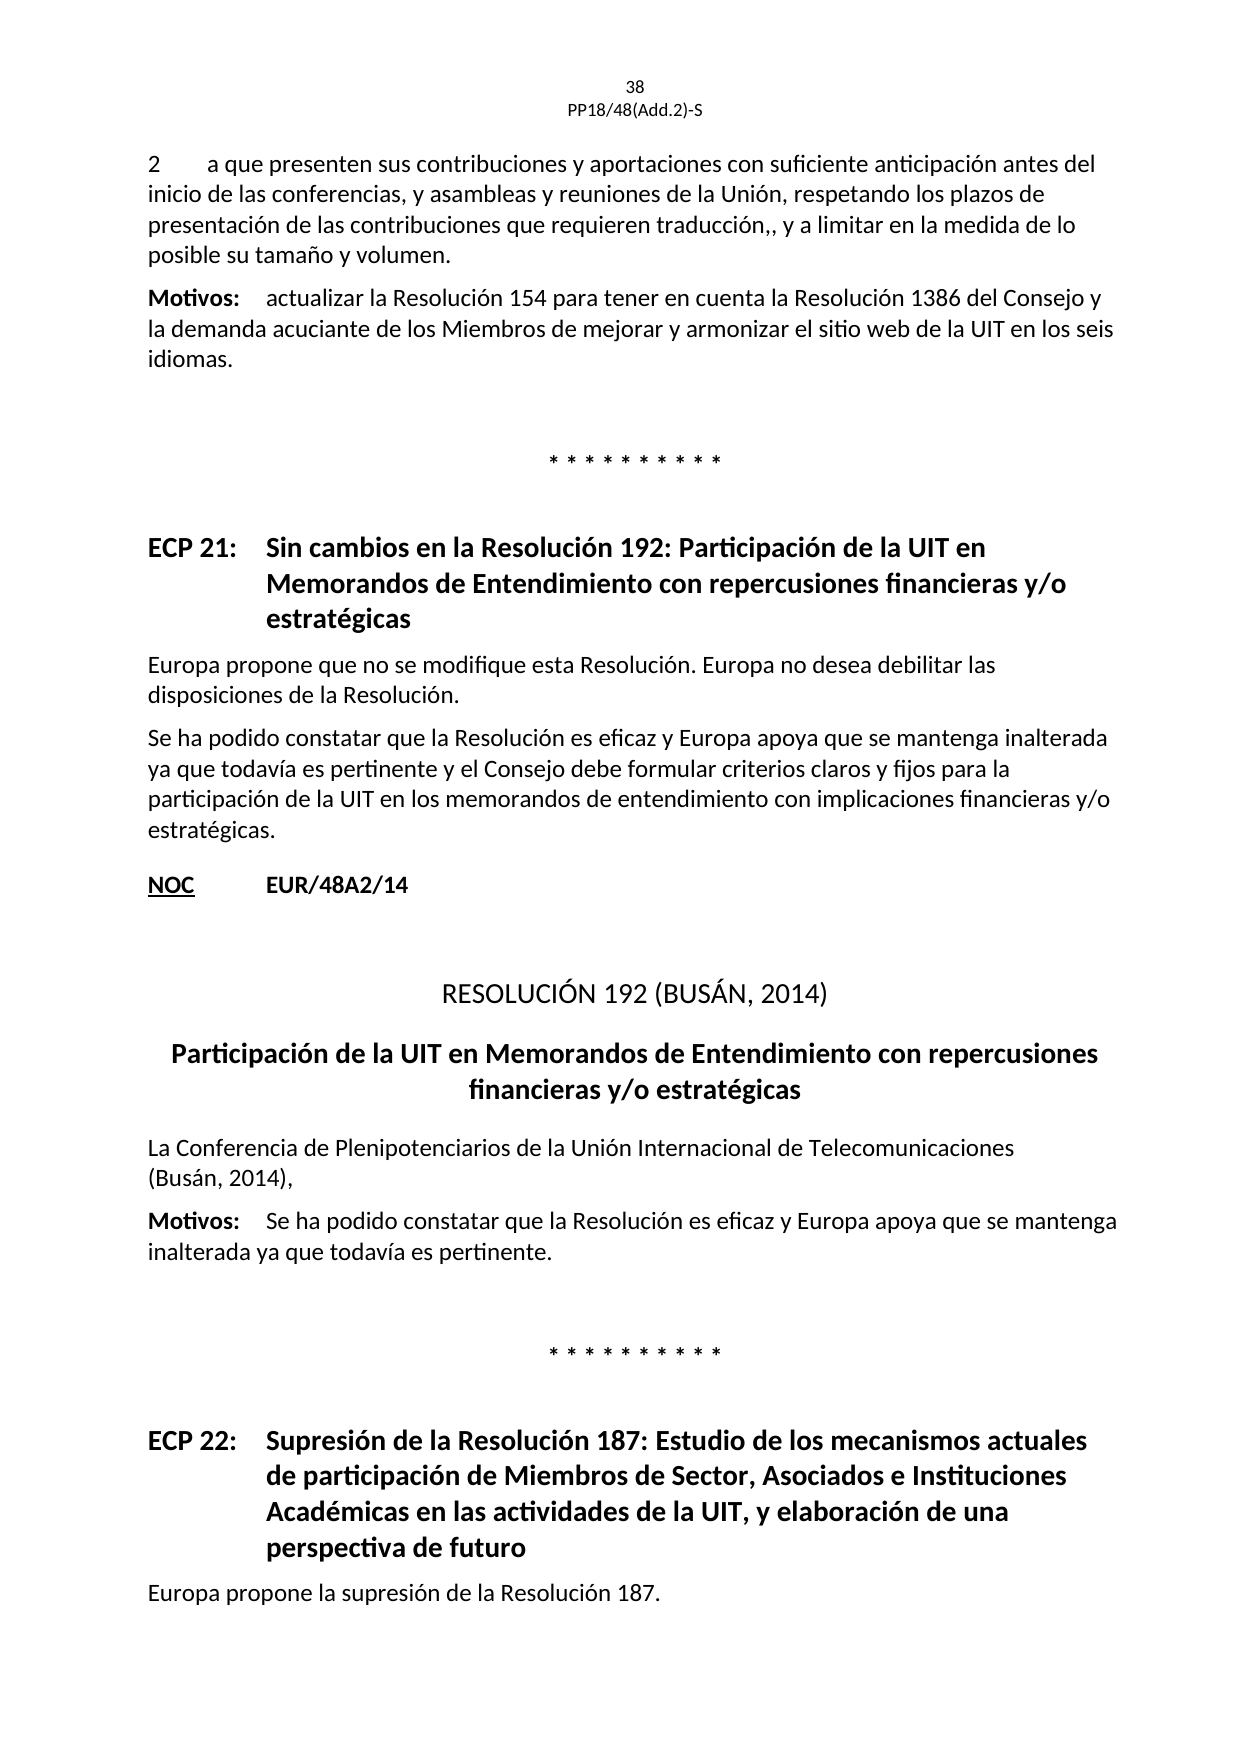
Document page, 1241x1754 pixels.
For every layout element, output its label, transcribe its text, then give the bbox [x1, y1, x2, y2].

text Europa propone que no se modifique esta Resolución. Europa no desea debilitar las disposiciones de la Resolución. [148, 649, 1122, 710]
text NOC EUR/48A2/14 [148, 869, 1122, 900]
subtitle ECP 21: Sin cambios en la Resolución 192: Participación de la UIT en Memorandos de Entendimiento con repercusiones financieras y/o estratégicas [148, 529, 1122, 636]
text RESOLUCIÓN 192 (Busán, 2014) [148, 975, 1122, 1011]
title La Conferencia de Plenipotenciarios de la Unión Internacional de Telecomunicaciones (Busán, 2014), [148, 1132, 1122, 1193]
title Participación de la UIT en Memorandos de Entendimiento con repercusiones financieras y/o estratégicas [148, 1036, 1122, 1107]
text 2 a que presenten sus contribuciones y aportaciones con suficiente anticipación antes del inicio de las conferencias asambleas y a limitar en la medida de lo posible su tamaño y volumen. [148, 148, 1122, 270]
text * * * * * * * * * * [148, 449, 1122, 479]
text Europa propone la supresión de la Resolución 187. [148, 1577, 1122, 1607]
subtitle ECP 22: Supresión de la Resolución 187: Estudio de los mecanismos actuales de participación de Miembros de Sector, Asociados e Instituciones Académicas en las actividades de la UIT, y elaboración de una perspectiva de futuro [148, 1422, 1122, 1564]
text Se ha podido constatar que la Resolución es eficaz y Europa apoya que se mantenga inalterada ya que todavía es pertinente y el Consejo debe formular criterios claros y fijos para la participación de la UIT en los memorandos de entendimiento con implicaciones financieras y/o estratégicas. [148, 722, 1122, 844]
text Motivos: actualizar la Resolución 154 para tener en cuenta la Resolución 1386 del Consejo y la demanda acuciante de los Miembros de mejorar y armonizar el sitio web de la UIT en los seis idiomas. [148, 282, 1122, 374]
text Motivos: Se ha podido constatar que la Resolución es eficaz y Europa apoya que se mantenga inalterada ya que todavía es pertinente. [148, 1205, 1122, 1266]
text * * * * * * * * * * [148, 1341, 1122, 1372]
